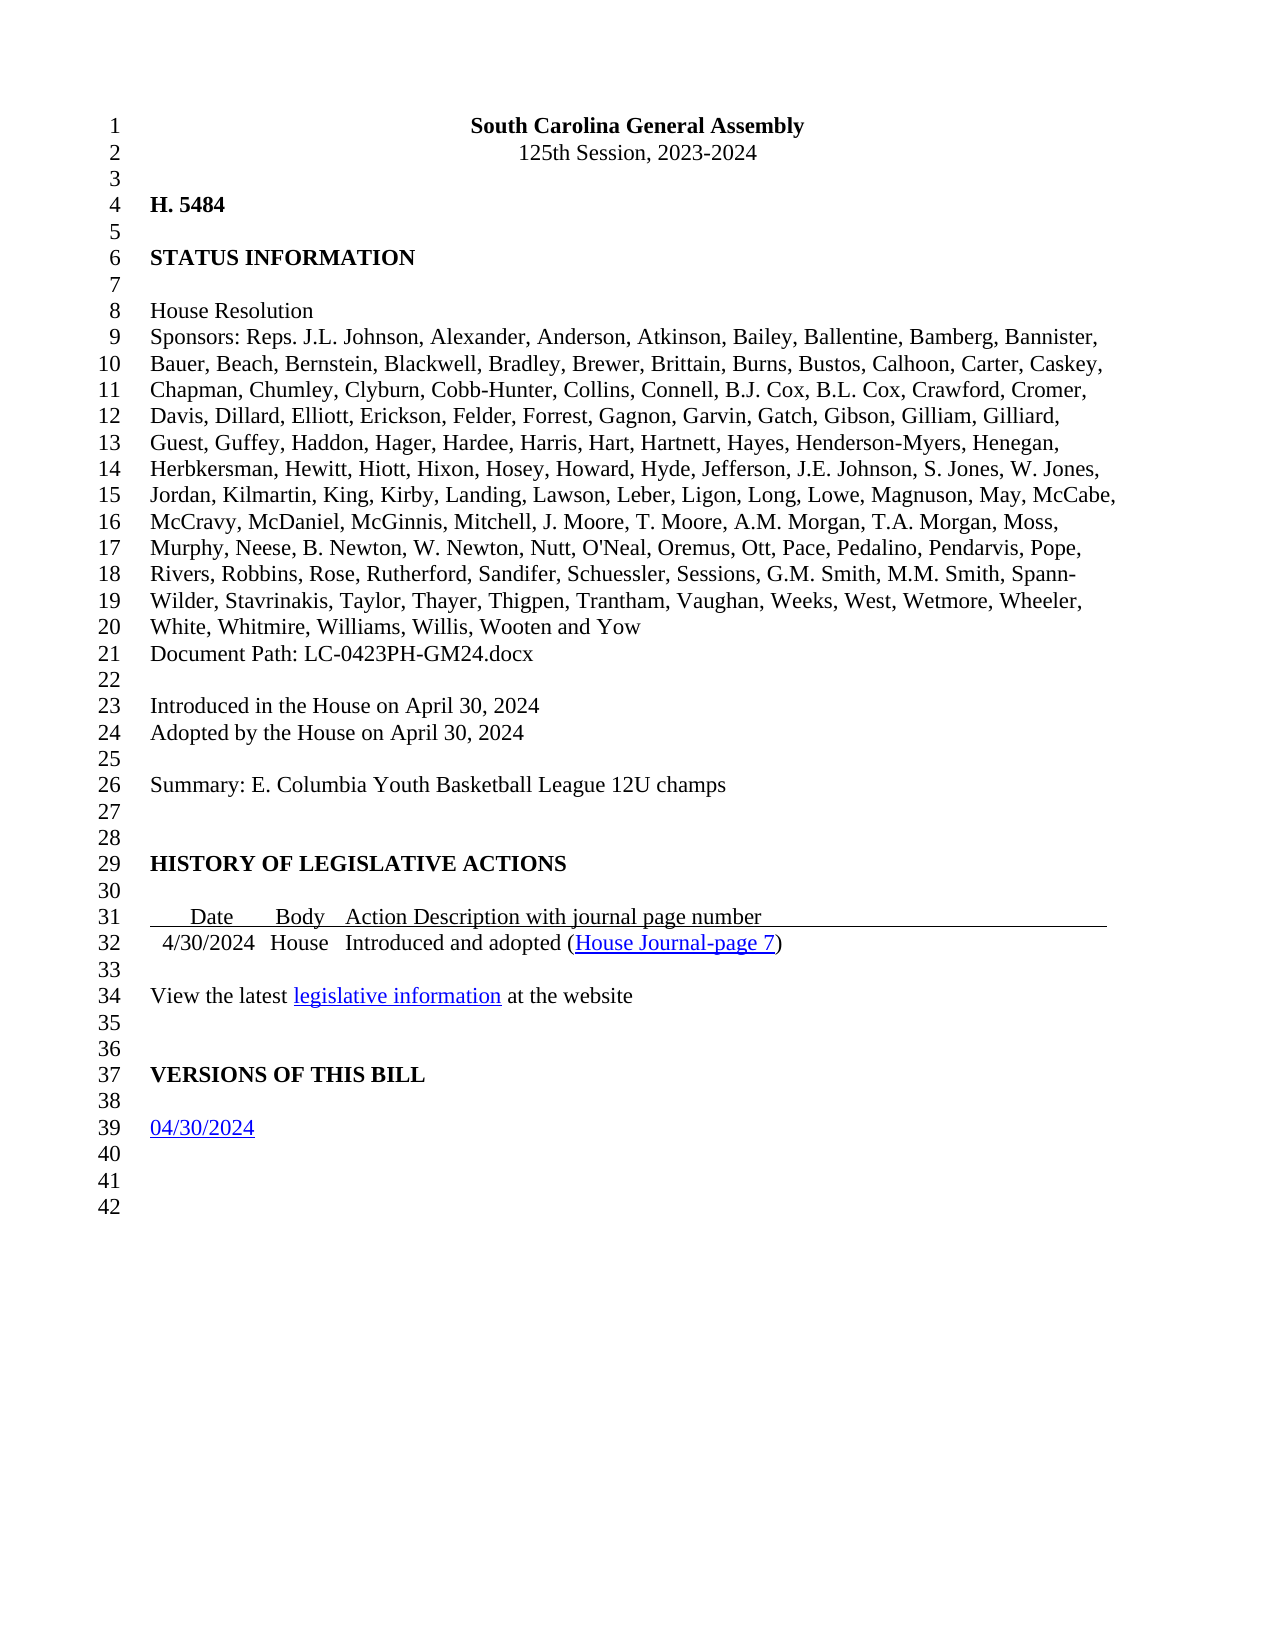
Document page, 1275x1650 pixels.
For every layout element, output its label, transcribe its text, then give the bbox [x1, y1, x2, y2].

text Sponsors: Reps. J.L. Johnson, Alexander, Anderson, Atkinson, Bailey, Ballentine, Bamberg, Bannister, Bauer, Beach, Bernstein, Blackwell, Bradley, Brewer, Brittain, Burns, Bustos, Calhoon, Carter, Caskey, Chapman, Chumley, Clyburn, Cobb-Hunter, Collins, Connell, B.J. Cox, B.L. Cox, Crawford, Cromer, Davis, Dillard, Elliott, Erickson, Felder, Forrest, Gagnon, Garvin, Gatch, Gibson, Gilliam, Gilliard, Guest, Guffey, Haddon, Hager, Hardee, Harris, Hart, Hartnett, Hayes, Henderson-Myers, Henegan, Herbkersman, Hewitt, Hiott, Hixon, Hosey, Howard, Hyde, Jefferson, J.E. Johnson, S. Jones, W. Jones, Jordan, Kilmartin, King, Kirby, Landing, Lawson, Leber, Ligon, Long, Lowe, Magnuson, May, McCabe, McCravy, McDaniel, McGinnis, Mitchell, J. Moore, T. Moore, A.M. Morgan, T.A. Morgan, Moss, Murphy, Neese, B. Newton, W. Newton, Nutt, O'Neal, Oremus, Ott, Pace, Pedalino, Pendarvis, Pope, Rivers, Robbins, Rose, Rutherford, Sandifer, Schuessler, Sessions, G.M. Smith, M.M. Smith, Spann-Wilder, Stavrinakis, Taylor, Thayer, Thigpen, Trantham, Vaughan, Weeks, West, Wetmore, Wheeler, White, Whitmire, Williams, Willis, Wooten and Yow [150, 323, 1125, 639]
text H. 5484 [150, 192, 1125, 218]
text Date Body Action Description with journal page number [150, 903, 1125, 929]
text HISTORY OF LEGISLATIVE ACTIONS [150, 850, 1125, 877]
text 4/30/2024 House Introduced and adopted (House Journal-page 7) [150, 929, 1125, 956]
text Adopted by the House on April 30, 2024 [150, 719, 1125, 745]
text View the latest legislative information at the website [150, 982, 1125, 1008]
text Document Path: LC-0423PH-GM24.docx [150, 639, 1125, 666]
text STATUS INFORMATION [150, 244, 1125, 271]
text Summary: E. Columbia Youth Basketball League 12U champs [150, 771, 1125, 798]
text House Resolution [150, 297, 1125, 323]
text 125th Session, 2023-2024 [150, 139, 1125, 165]
text South Carolina General Assembly [150, 112, 1125, 139]
text 04/30/2024 [150, 1114, 1125, 1140]
text VERSIONS OF THIS BILL [150, 1061, 1125, 1088]
text Introduced in the House on April 30, 2024 [150, 692, 1125, 719]
